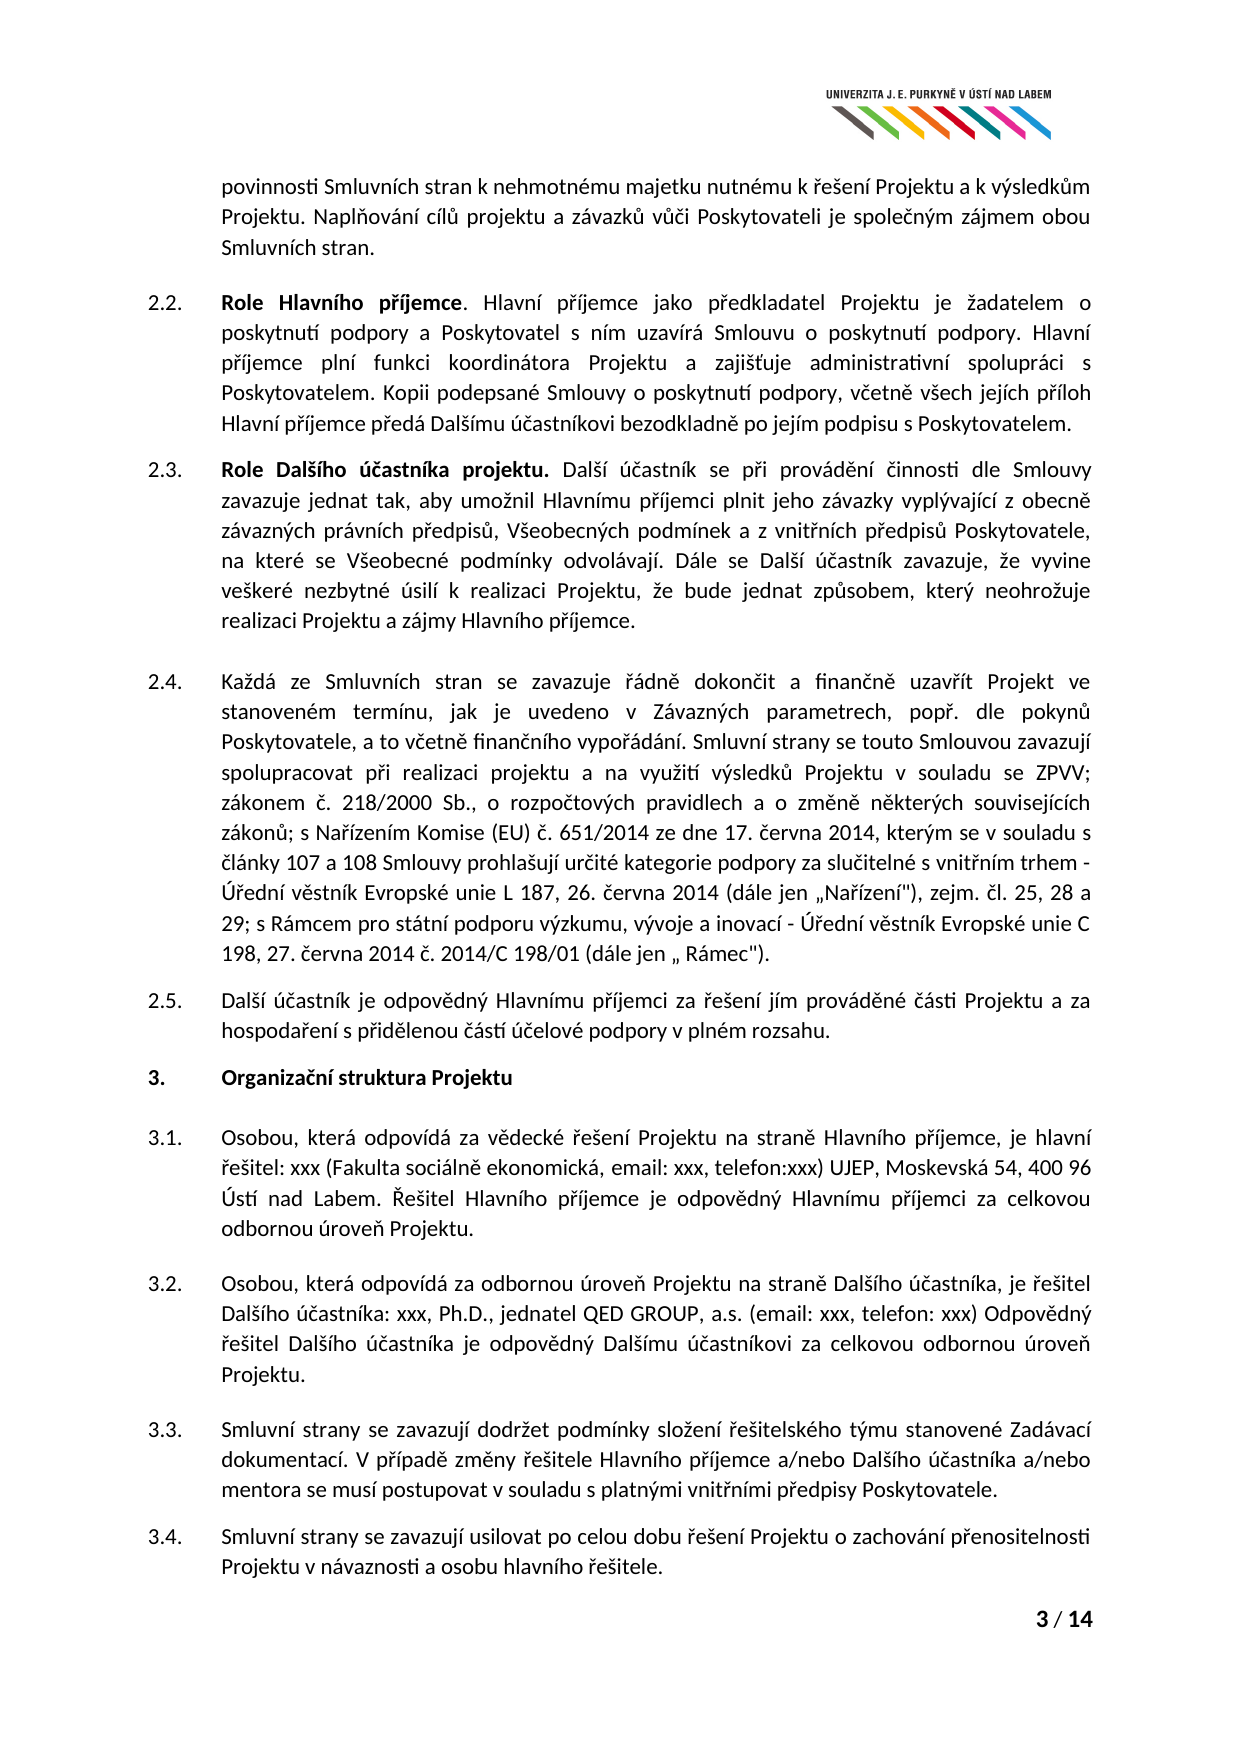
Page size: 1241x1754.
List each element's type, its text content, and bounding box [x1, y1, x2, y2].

text 3.4. Smluvní strany se zavazují usilovat po celou dobu řešení Projektu o zachování přenositelnosti Projektu v návaznosti a osobu hlavního řešitele. [148, 1522, 1093, 1580]
text 3.2. Osobou, která odpovídá za odbornou úroveň Projektu na straně Dalšího účastníka, je řešitel Dalšího účastníka: xxx, Ph.D., jednatel QED GROUP, a.s. (email: xxx, telefon: xxx) Odpovědný řešitel Dalšího účastníka je odpovědný Dalšímu účastníkovi za celkovou odbornou úroveň Projektu. [148, 1269, 1093, 1388]
text 3. Organizační struktura Projektu [148, 1063, 1093, 1091]
text 2.4. Každá ze Smluvních stran se zavazuje řádně dokončit a finančně uzavřít Projekt ve stanoveném termínu, jak je uvedeno v Závazných parametrech, popř. dle pokynů Poskytovatele, a to včetně finančního vypořádání. Smluvní strany se touto Smlouvou zavazují spolupracovat při realizaci projektu a na využití výsledků Projektu v souladu se ZPVV; zákonem č. 218/2000 Sb., o rozpočtových pravidlech a o změně některých souvisejících zákonů; s Nařízením Komise (EU) č. 651/2014 ze dne 17. června 2014, kterým se v souladu s články 107 a 108 Smlouvy prohlašují určité kategorie podpory za slučitelné s vnitřním trhem - Úřední věstník Evropské unie L 187, 26. června 2014 (dále jen „Nařízení"), zejm. čl. 25, 28 a 29; s Rámcem pro státní podporu výzkumu, vývoje a inovací - Úřední věstník Evropské unie C 198, 27. června 2014 č. 2014/C 198/01 (dále jen „ Rámec"). [148, 667, 1093, 967]
text 2.5. Další účastník je odpovědný Hlavnímu příjemci za řešení jím prováděné části Projektu a za hospodaření s přidělenou částí účelové podpory v plném rozsahu. [148, 986, 1093, 1044]
text 3.1. Osobou, která odpovídá za vědecké řešení Projektu na straně Hlavního příjemce, je hlavní řešitel: xxx (Fakulta sociálně ekonomická, email: xxx, telefon:xxx) UJEP, Moskevská 54, 400 96 Ústí nad Labem. Řešitel Hlavního příjemce je odpovědný Hlavnímu příjemci za celkovou odbornou úroveň Projektu. [148, 1123, 1093, 1242]
picture [789, 73, 1093, 173]
text 3.3. Smluvní strany se zavazují dodržet podmínky složení řešitelského týmu stanovené Zadávací dokumentací. V případě změny řešitele Hlavního příjemce a/nebo Dalšího účastníka a/nebo mentora se musí postupovat v souladu s platnými vnitřními předpisy Poskytovatele. [148, 1415, 1093, 1503]
text 2.3. Role Dalšího účastníka projektu. Další účastník se při provádění činnosti dle Smlouvy zavazuje jednat tak, aby umožnil Hlavnímu příjemci plnit jeho závazky vyplývající z obecně závazných právních předpisů, Všeobecných podmínek a z vnitřních předpisů Poskytovatele, na které se Všeobecné podmínky odvolávají. Dále se Další účastník zavazuje, že vyvine veškeré nezbytné úsilí k realizaci Projektu, že bude jednat způsobem, který neohrožuje realizaci Projektu a zájmy Hlavního příjemce. [148, 456, 1093, 634]
text 2.2. Role Hlavního příjemce. Hlavní příjemce jako předkladatel Projektu je žadatelem o poskytnutí podpory a Poskytovatel s ním uzavírá Smlouvu o poskytnutí podpory. Hlavní příjemce plní funkci koordinátora Projektu a zajišťuje administrativní spolupráci s Poskytovatelem. Kopii podepsané Smlouvy o poskytnutí podpory, včetně všech jejích příloh Hlavní příjemce předá Dalšímu účastníkovi bezodkladně po jejím podpisu s Poskytovatelem. [148, 288, 1093, 437]
